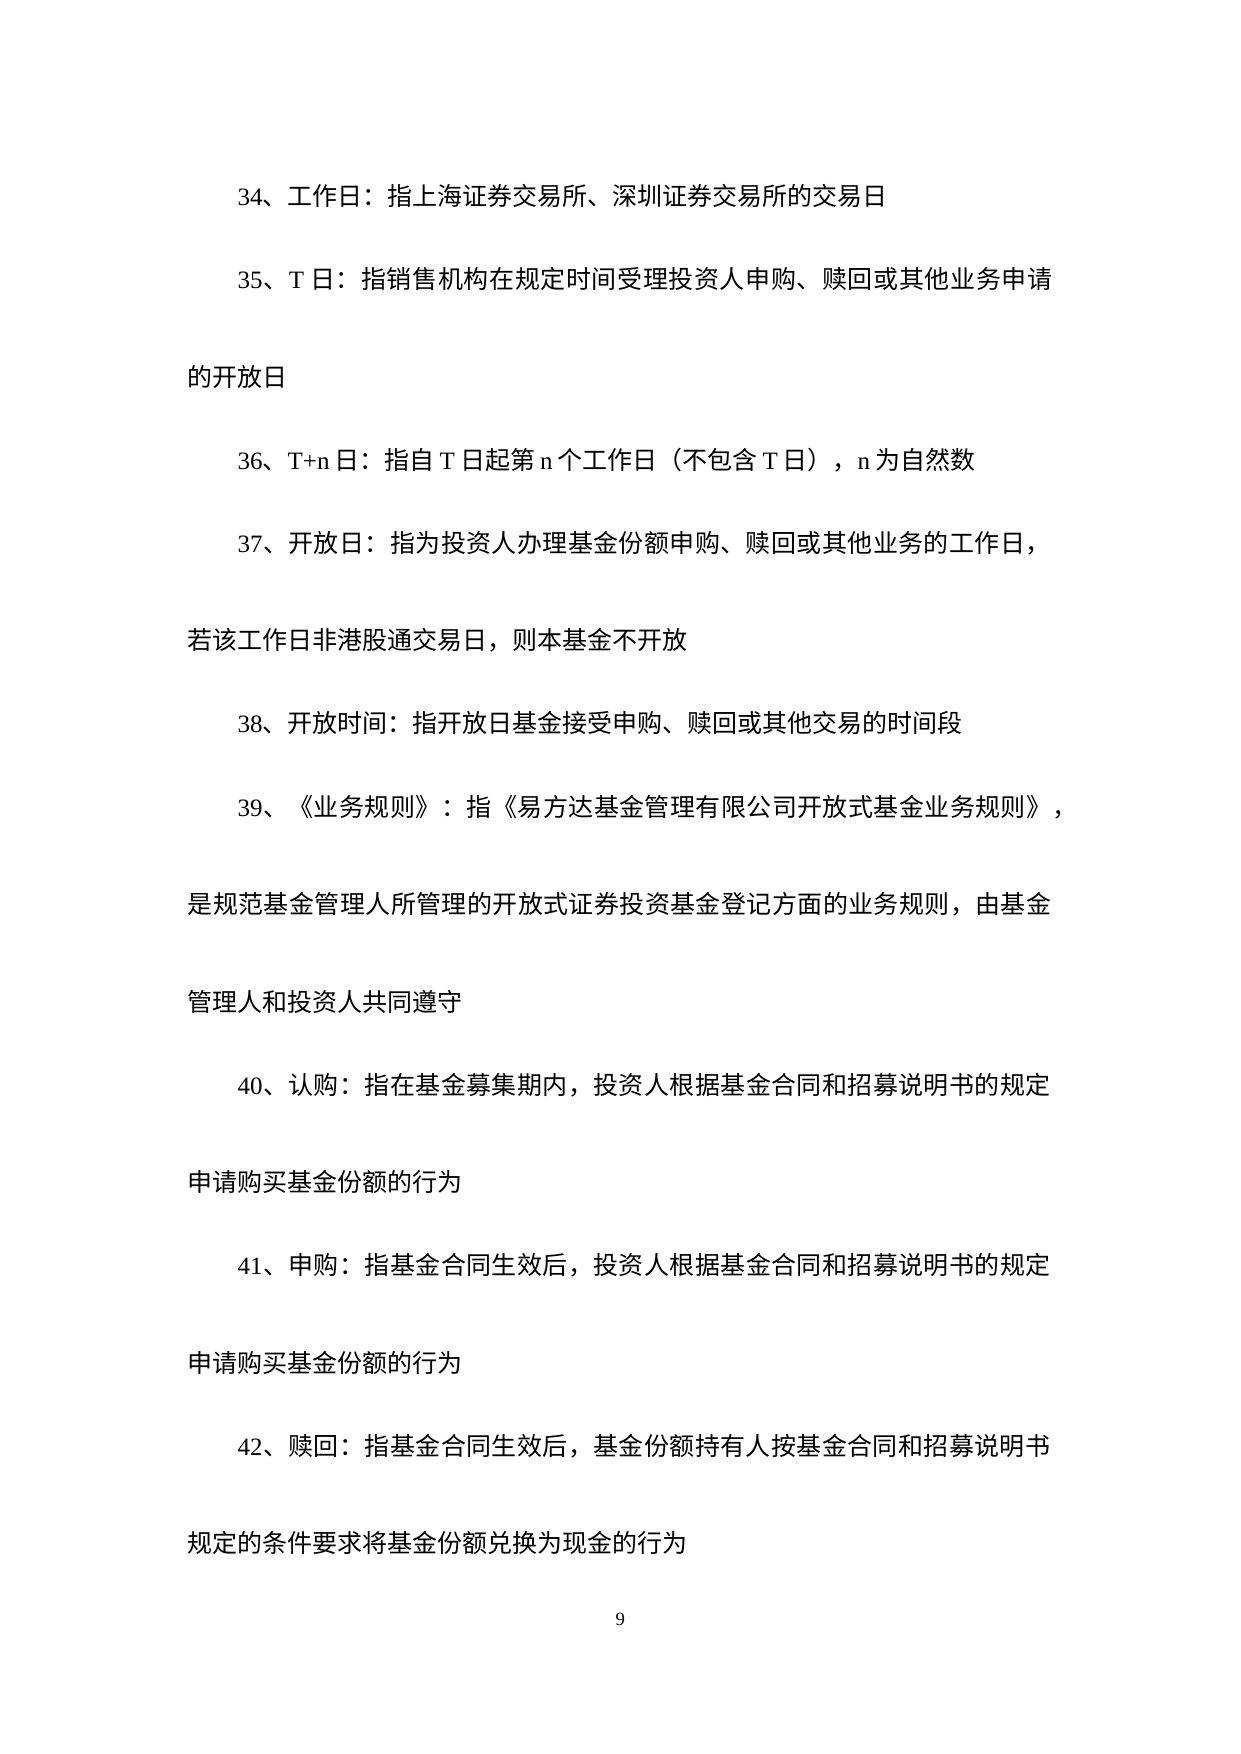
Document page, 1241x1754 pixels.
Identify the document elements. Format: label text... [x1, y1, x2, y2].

text 37、开放日：指为投资人办理基金份额申购、赎回或其他业务的工作日，若该工作日非港股通交易日，则本基金不开放 [187, 509, 1053, 671]
text 35、T日：指销售机构在规定时间受理投资人申购、赎回或其他业务申请的开放日 [187, 245, 1053, 408]
text 36、T+n日：指自T日起第n个工作日（不包含T日），n为自然数 [187, 426, 1053, 491]
text 38、开放时间：指开放日基金接受申购、赎回或其他交易的时间段 [187, 689, 1053, 754]
text 41、申购：指基金合同生效后，投资人根据基金合同和招募说明书的规定申请购买基金份额的行为 [187, 1231, 1053, 1394]
text 40、认购：指在基金募集期内，投资人根据基金合同和招募说明书的规定申请购买基金份额的行为 [187, 1051, 1053, 1213]
text 42、赎回：指基金合同生效后，基金份额持有人按基金合同和招募说明书规定的条件要求将基金份额兑换为现金的行为 [187, 1412, 1053, 1574]
text 39、《业务规则》：指《易方达基金管理有限公司开放式基金业务规则》，是规范基金管理人所管理的开放式证券投资基金登记方面的业务规则，由基金管理人和投资人共同遵守 [187, 773, 1053, 1033]
text 34、工作日：指上海证券交易所、深圳证券交易所的交易日 [187, 162, 1053, 227]
